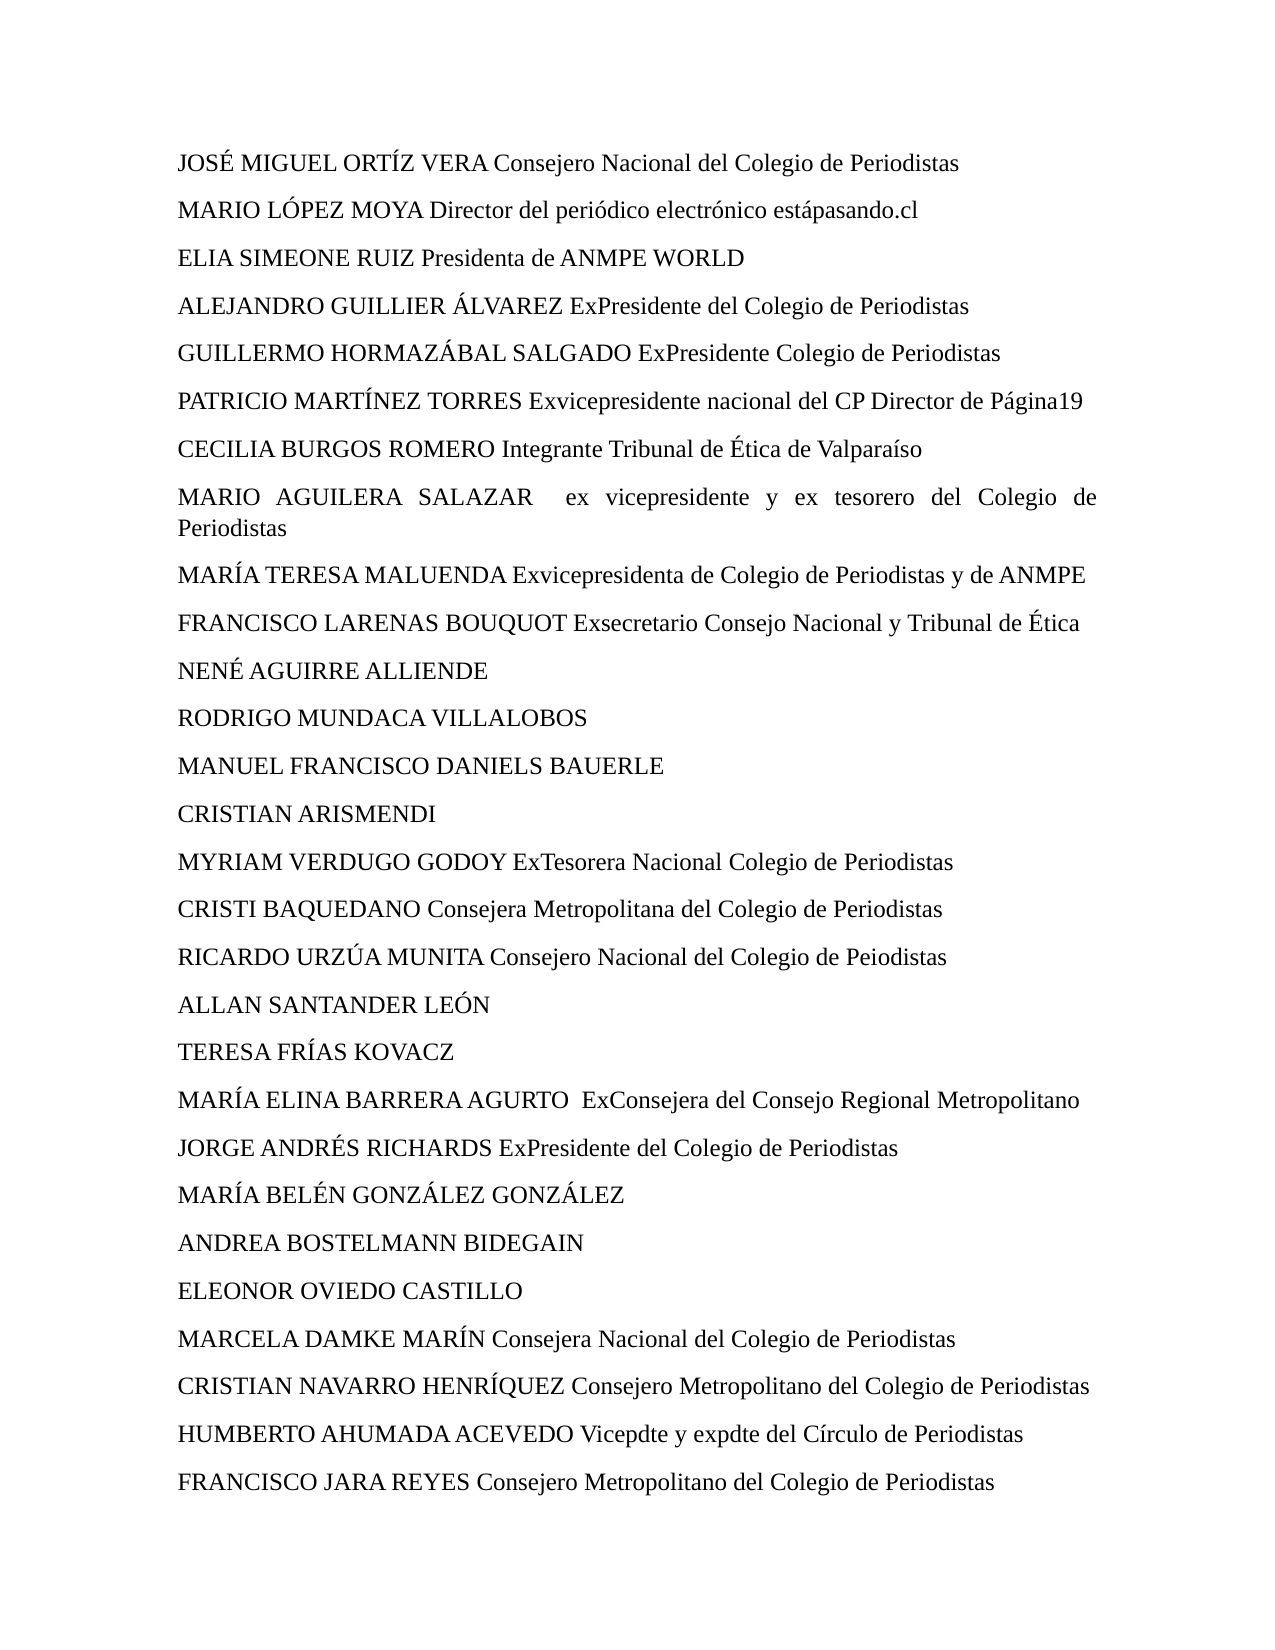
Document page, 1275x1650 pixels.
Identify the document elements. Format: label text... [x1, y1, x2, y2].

text FRANCISCO LARENAS BOUQUOT Exsecretario Consejo Nacional y Tribunal de Ética [177, 608, 1098, 637]
text TERESA FRÍAS KOVACZ [177, 1037, 1098, 1066]
text MARCELA DAMKE MARÍN Consejera Nacional del Colegio de Periodistas [177, 1324, 1098, 1352]
text CRISTIAN ARISMENDI [177, 799, 1098, 828]
text ANDREA BOSTELMANN BIDEGAIN [177, 1228, 1098, 1257]
text MARIO AGUILERA SALAZAR ex vicepresidente y ex tesorero del Colegio de Periodistas [177, 482, 1098, 541]
text CRISTIAN NAVARRO HENRÍQUEZ Consejero Metropolitano del Colegio de Periodistas [177, 1371, 1098, 1400]
text JORGE ANDRÉS RICHARDS ExPresidente del Colegio de Periodistas [177, 1133, 1098, 1162]
text GUILLERMO HORMAZÁBAL SALGADO ExPresidente Colegio de Periodistas [177, 338, 1098, 367]
text FRANCISCO JARA REYES Consejero Metropolitano del Colegio de Periodistas [177, 1467, 1098, 1496]
text PATRICIO MARTÍNEZ TORRES Exvicepresidente nacional del CP Director de Página19 [177, 386, 1098, 415]
text RODRIGO MUNDACA VILLALOBOS [177, 703, 1098, 732]
text MARIO LÓPEZ MOYA Director del periódico electrónico estápasando.cl [177, 195, 1098, 224]
text MARÍA TERESA MALUENDA Exvicepresidenta de Colegio de Periodistas y de ANMPE [177, 560, 1098, 589]
text MYRIAM VERDUGO GODOY ExTesorera Nacional Colegio de Periodistas [177, 847, 1098, 875]
text CECILIA BURGOS ROMERO Integrante Tribunal de Ética de Valparaíso [177, 434, 1098, 463]
text ELIA SIMEONE RUIZ Presidenta de ANMPE WORLD [177, 243, 1098, 272]
text ELEONOR OVIEDO CASTILLO [177, 1276, 1098, 1305]
text CRISTI BAQUEDANO Consejera Metropolitana del Colegio de Periodistas [177, 894, 1098, 923]
text ALEJANDRO GUILLIER ÁLVAREZ ExPresidente del Colegio de Periodistas [177, 291, 1098, 319]
text HUMBERTO AHUMADA ACEVEDO Vicepdte y expdte del Círculo de Periodistas [177, 1419, 1098, 1448]
text RICARDO URZÚA MUNITA Consejero Nacional del Colegio de Peiodistas [177, 942, 1098, 971]
text JOSÉ MIGUEL ORTÍZ VERA Consejero Nacional del Colegio de Periodistas [177, 148, 1098, 176]
text NENÉ AGUIRRE ALLIENDE [177, 656, 1098, 684]
text MANUEL FRANCISCO DANIELS BAUERLE [177, 751, 1098, 780]
text ALLAN SANTANDER LEÓN [177, 990, 1098, 1018]
text MARÍA BELÉN GONZÁLEZ GONZÁLEZ [177, 1181, 1098, 1209]
text MARÍA ELINA BARRERA AGURTO ExConsejera del Consejo Regional Metropolitano [177, 1085, 1098, 1114]
